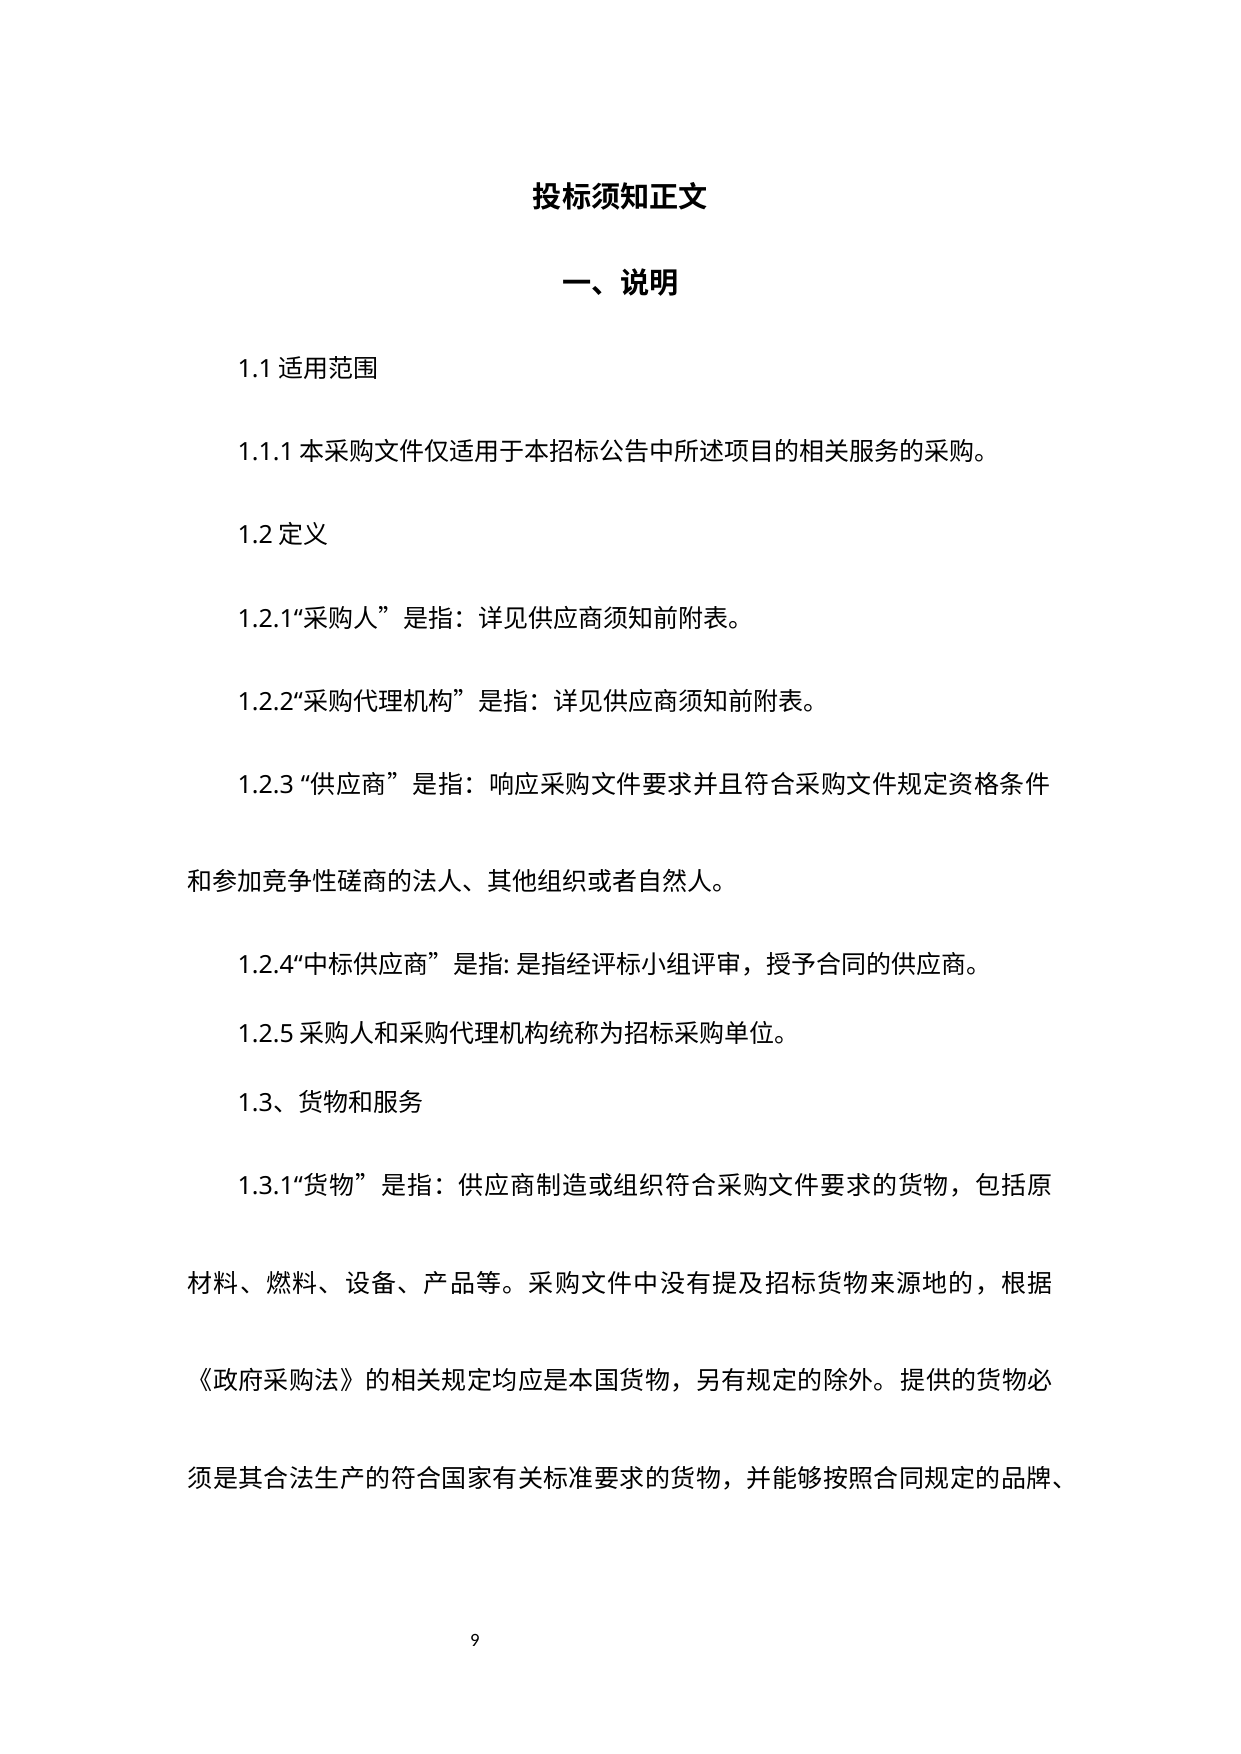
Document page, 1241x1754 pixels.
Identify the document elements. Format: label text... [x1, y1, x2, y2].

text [187, 1151, 1053, 1509]
text 1.2定义 [187, 501, 1053, 566]
text 1.3、货物和服务 [187, 1068, 1053, 1133]
text 1.1.1本采购文件仅适用于本招标公告中所述项目的相关服务的采购。 [187, 417, 1053, 482]
text 1.2.2“采购代理机构”是指：详见供应商须知前附表。 [187, 667, 1053, 732]
text 1.2.4“中标供应商”是指: 是指经评标小组评审，授予合同的供应商。 [187, 931, 1053, 996]
subtitle 投标须知正文 [187, 162, 1053, 227]
text 1.1适用范围 [187, 334, 1053, 399]
text 1.2.3 “供应商”是指：响应采购文件要求并且符合采购文件规定资格条件和参加竞争性磋商的法人、其他组织或者自然人。 [187, 750, 1053, 912]
subtitle 一、说明 [187, 248, 1053, 313]
text 1.2.1“采购人”是指：详见供应商须知前附表。 [187, 584, 1053, 649]
text 1.2.5采购人和采购代理机构统称为招标采购单位。 [187, 1014, 1053, 1050]
